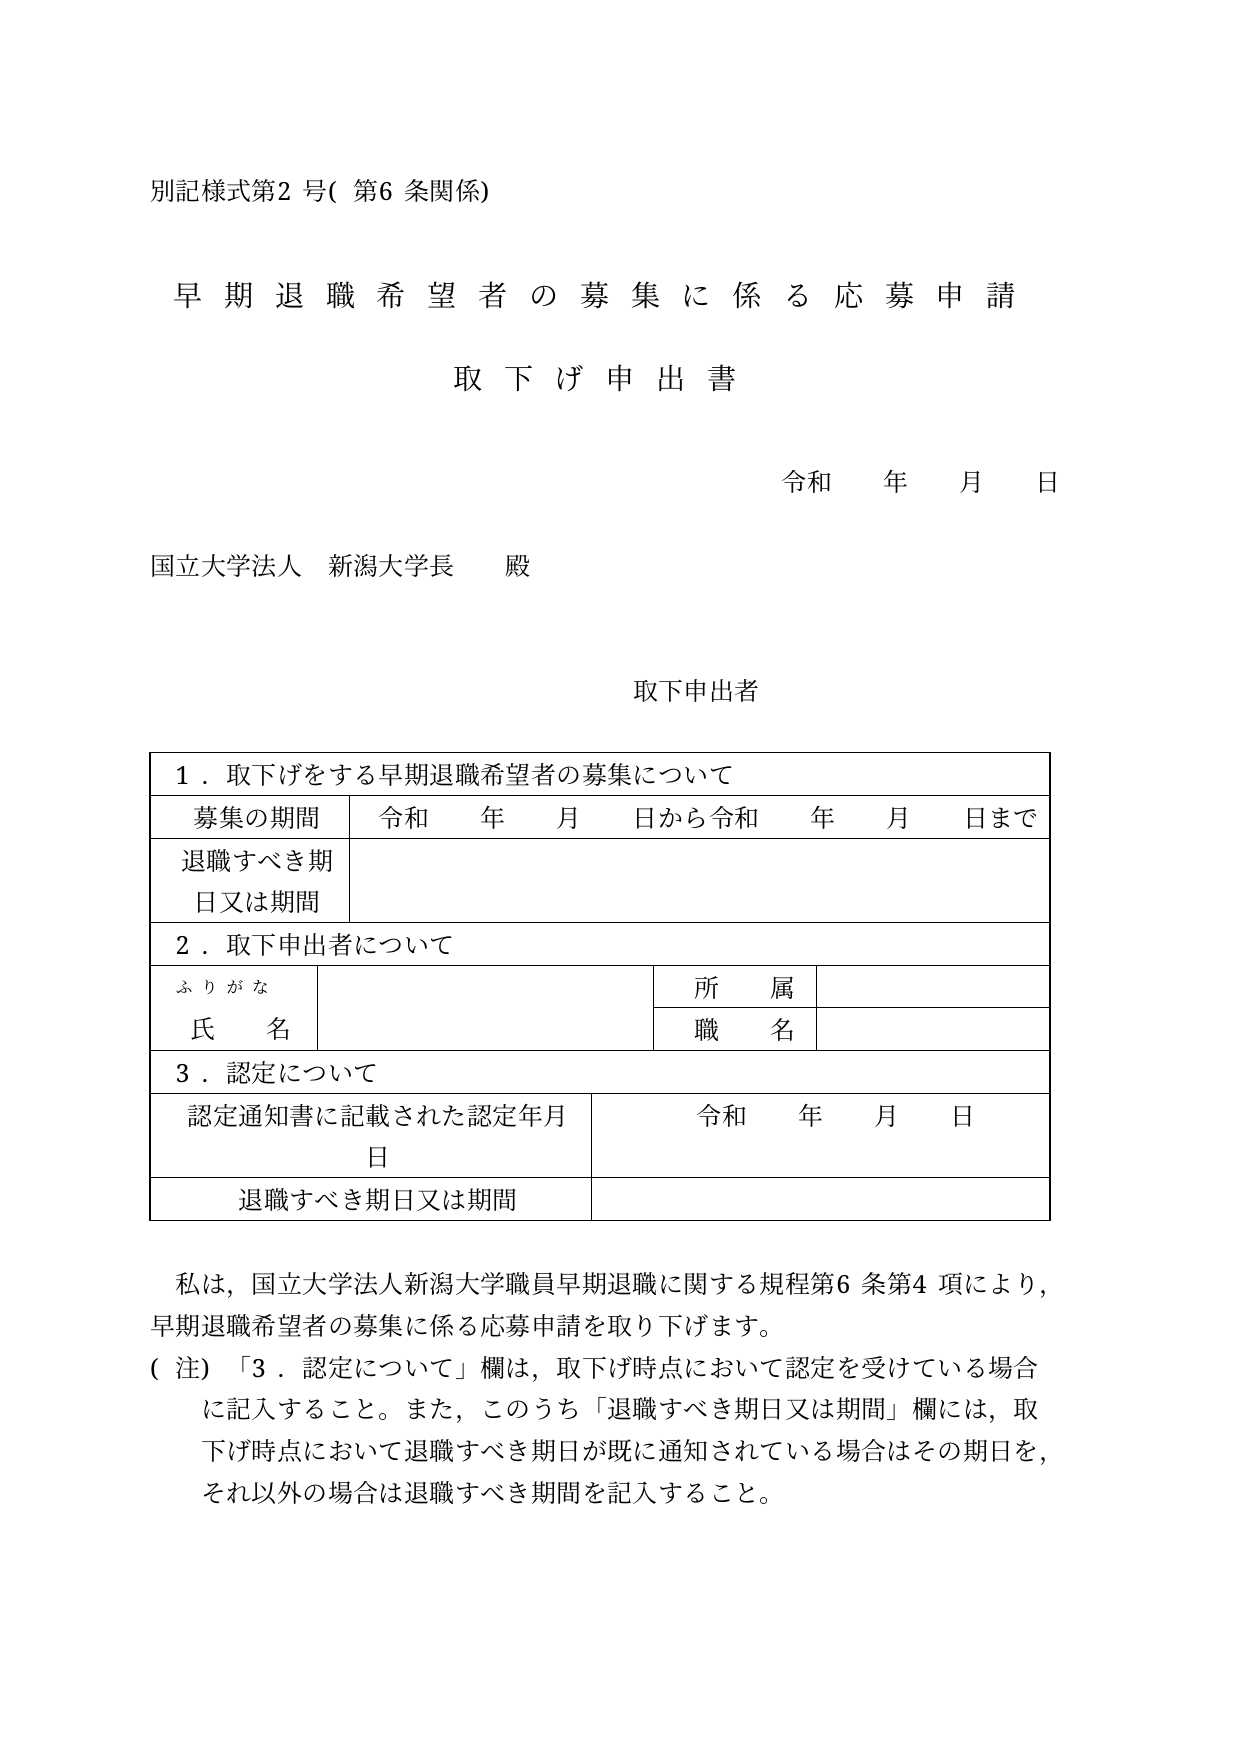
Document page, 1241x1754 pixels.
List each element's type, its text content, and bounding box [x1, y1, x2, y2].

text 私は，国立大学法人新潟大学職員早期退職に関する規程第6条第4項により，早期退職希望者の募集に係る応募申請を取り下げます。 [150, 1262, 1061, 1346]
table_cell 認定通知書に記載された認定年月日 [151, 1094, 591, 1177]
text 早期退職希望者の募集に係る応募申請取下げ申出書 [150, 252, 1061, 419]
table_cell 令和 年 月 日 [592, 1094, 1049, 1177]
table_cell [592, 1178, 1049, 1220]
text 取下申出者 [150, 669, 1061, 710]
table_cell 所 属 [654, 966, 816, 1007]
table_cell ふりがな 氏 名 [151, 966, 317, 1050]
text 令和 年 月 日 [150, 460, 1061, 502]
table_header 1．取下げをする早期退職希望者の募集について [151, 753, 1049, 795]
table_cell 2．取下申出者について [151, 923, 1049, 964]
table_cell 退職すべき期日又は期間 [151, 839, 349, 922]
table_cell 募集の期間 [151, 796, 349, 837]
table_cell [817, 1008, 1049, 1050]
table_cell 退職すべき期日又は期間 [151, 1178, 591, 1220]
text (注)「3．認定について」欄は，取下げ時点において認定を受けている場合に記入すること。また，このうち「退職すべき期日又は期間」欄には，取下げ時点において退職すべき期日が既に通知されている場合はその期日を，それ以外の場合は退職すべき期間を記入すること。 [150, 1346, 1061, 1512]
table_cell 職 名 [654, 1008, 816, 1050]
table_cell 令和 年 月 日から令和 年 月 日まで [350, 796, 1049, 837]
table_cell [350, 839, 1049, 922]
table_cell 3．認定について [151, 1051, 1049, 1093]
text 国立大学法人 新潟大学長 殿 [150, 544, 1061, 585]
table_cell [817, 966, 1049, 1007]
table_cell [318, 966, 653, 1050]
text 別記様式第2号(第6条関係) [150, 169, 1090, 210]
